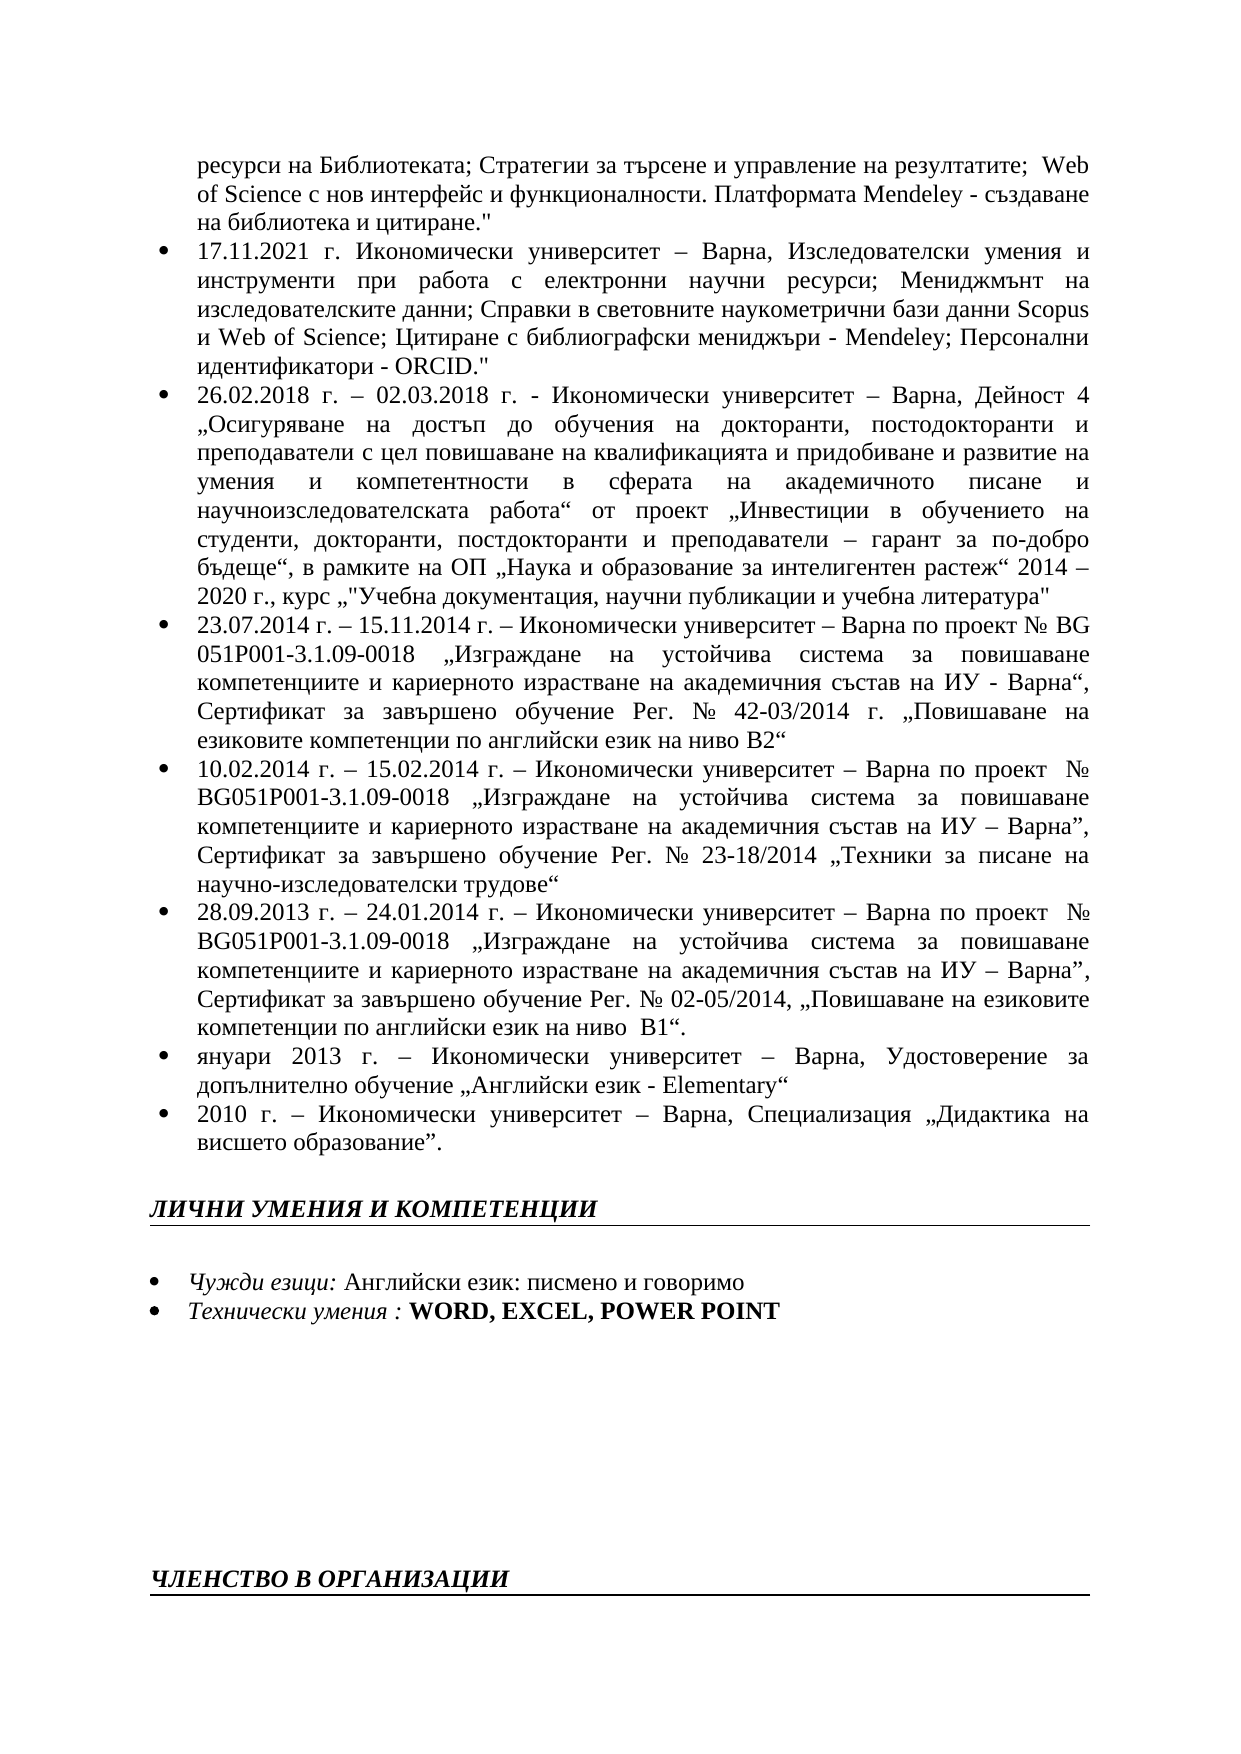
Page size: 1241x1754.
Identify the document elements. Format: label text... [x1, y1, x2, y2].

list 28.09.2013 г. – 24.01.2014 г. – Икономически университет – Варна по проект № BG051Р001-3.1.09-0018 „Изграждане на устойчива система за повишаване компетенциите и кариерното израстване на академичния състав на ИУ – Варна”, Сертификат за завършено обучение Рег. № 02-05/2014, „Повишаване на езиковите компетенции по английски език на ниво B1“. [159, 897, 1090, 1041]
text ЛИЧНИ УМЕНИЯ И КОМПЕТЕНЦИИ [150, 1194, 1090, 1225]
list Чужди езици: Английски език: писмено и говоримо [150, 1267, 1090, 1296]
list 2010 г. – Икономически университет – Варна, Специализация „Дидактика на висшето образование”. [159, 1099, 1090, 1156]
list 26.02.2018 г. – 02.03.2018 г. - Икономически университет – Варна, Дейност 4 „Осигуряване на достъп до обучения на докторанти, постодокторанти и преподаватели с цел повишаване на квалификацията и придобиване и развитие на умения и компетентности в сферата на академичното писане и научноизследователската работа“ от проект „Инвестиции в обучението на студенти, докторанти, постдокторанти и преподаватели – гарант за по-добро бъдеще“, в рамките на ОП „Наука и образование за интелигентен растеж“ 2014 – 2020 г., курс „"Учебна документация, научни публикации и учебна литература" [159, 380, 1090, 610]
list 23.07.2014 г. – 15.11.2014 г. – Икономически университет – Варна по проект № BG 051P001-3.1.09-0018 „Изграждане на устойчива система за повишаване компетенциите и кариерното израстване на академичния състав на ИУ - Варна“, Сертификат за завършено обучение Рег. № 42-03/2014 г. „Повишаване на езиковите компетенции по английски език на ниво B2“ [159, 610, 1090, 754]
list 17.11.2021 г. Икономически университет – Варна, Изследователски умения и инструменти при работа с електронни научни ресурси; Мениджмънт на изследователските данни; Справки в световните наукометрични бази данни Scopus и Web of Science; Цитиране с библиографски мениджъри - Mendeley; Персонални идентификатори - ORCID." [159, 236, 1090, 380]
list януари 2013 г. – Икономически университет – Варна, Удостоверение за допълнително обучение „Английски език - Elementary“ [159, 1041, 1090, 1099]
list Технически умения : WORD, EXCEL, POWER POINT [150, 1296, 1090, 1325]
text ЧЛЕНСТВО В ОРГАНИЗАЦИИ [150, 1564, 1090, 1594]
list 10.02.2014 г. – 15.02.2014 г. – Икономически университет – Варна по проект № BG051Р001-3.1.09-0018 „Изграждане на устойчива система за повишаване компетенциите и кариерното израстване на академичния състав на ИУ – Варна”, Сертификат за завършено обучение Рег. № 23-18/2014 „Техники за писане на научно-изследователски трудове“ [159, 754, 1090, 897]
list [159, 150, 1090, 236]
